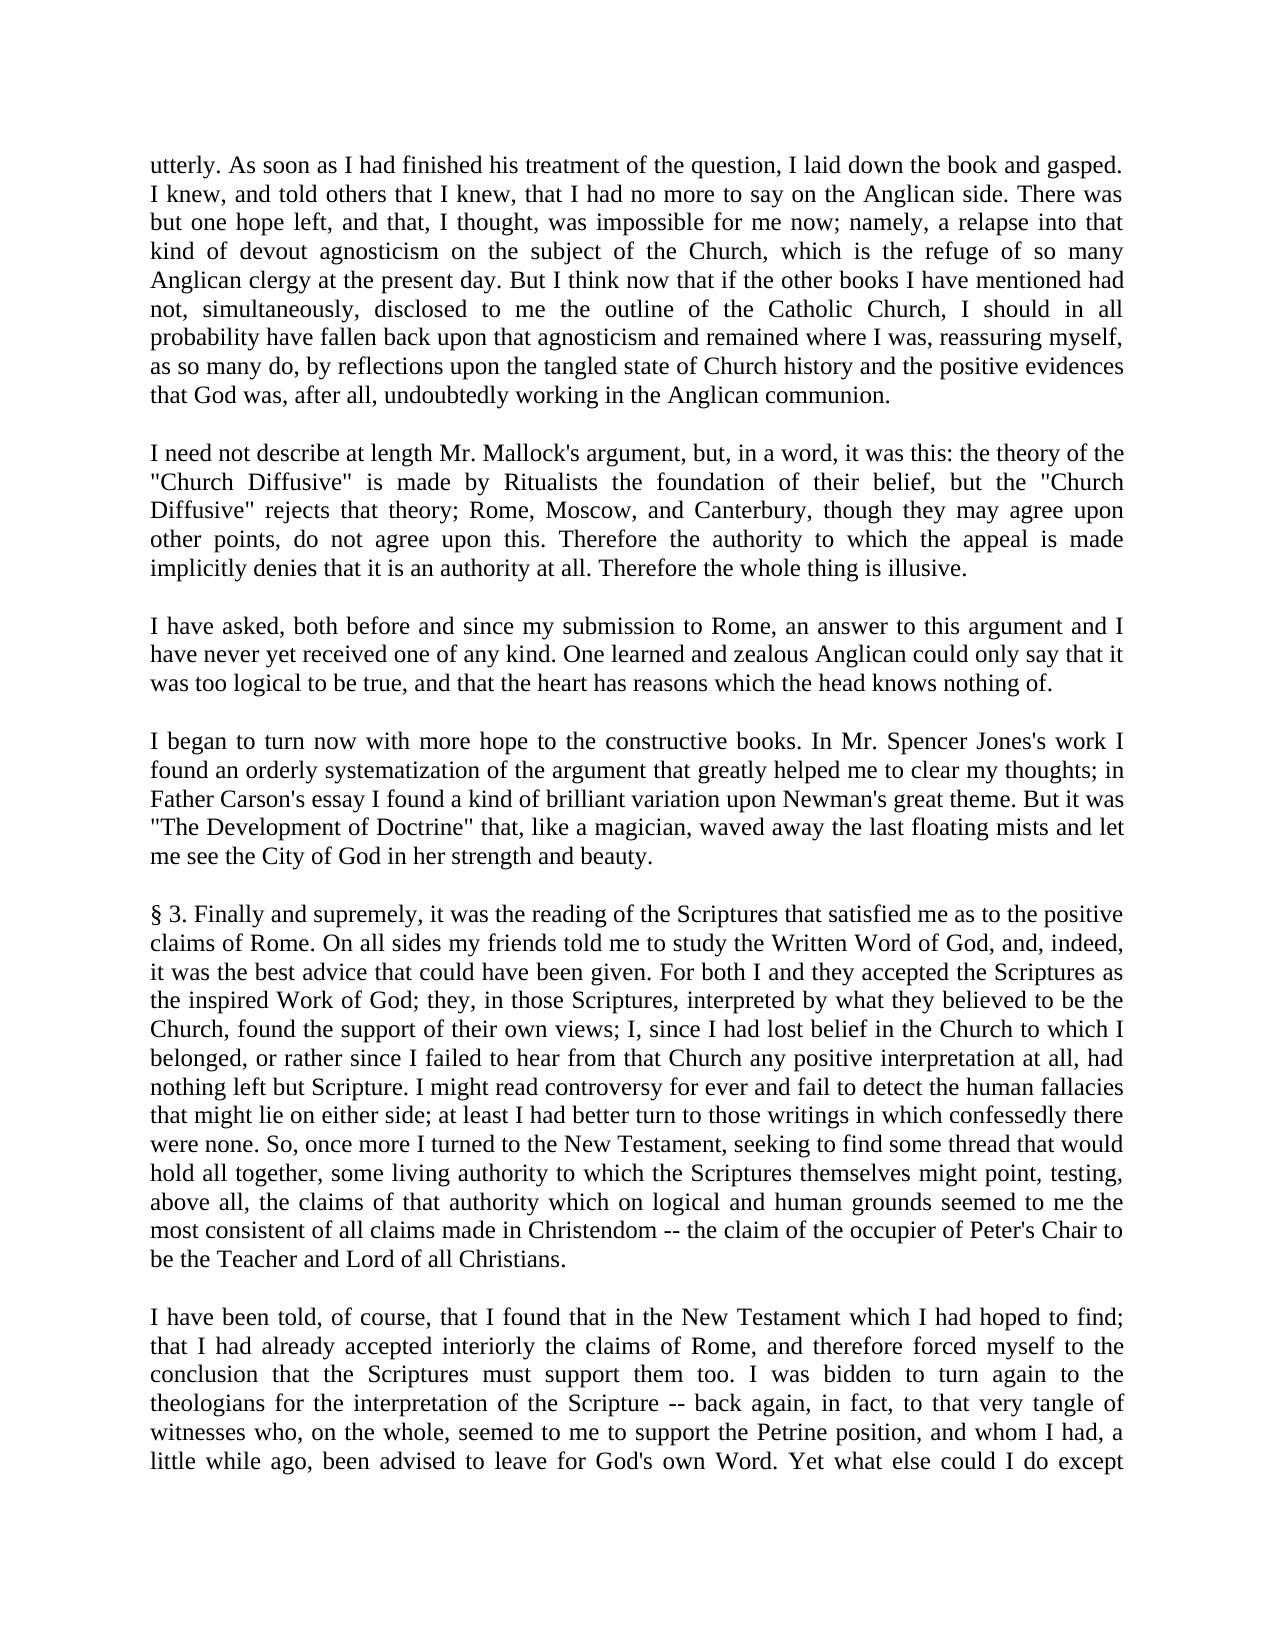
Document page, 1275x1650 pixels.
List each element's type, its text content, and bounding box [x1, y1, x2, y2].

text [150, 1302, 1125, 1474]
text I began to turn now with more hope to the constructive books. In Mr. Spencer Jones's work I found an orderly systematization of the argument that greatly helped me to clear my thoughts; in Father Carson's essay I found a kind of brilliant variation upon Newman's great theme. But it was "The Development of Doctrine" that, like a magician, waved away the last floating mists and let me see the City of God in her strength and beauty. [150, 726, 1125, 870]
text I have asked, both before and since my submission to Rome, an answer to this argument and I have never yet received one of any kind. One learned and zealous Anglican could only say that it was too logical to be true, and that the heart has reasons which the head knows nothing of. [150, 611, 1125, 697]
text I need not describe at length Mr. Mallock's argument, but, in a word, it was this: the theory of the "Church Diffusive" is made by Ritualists the foundation of their belief, but the "Church Diffusive" rejects that theory; Rome, Moscow, and Canterbury, though they may agree upon other points, do not agree upon this. Therefore the authority to which the appeal is made implicitly denies that it is an authority at all. Therefore the whole thing is illusive. [150, 438, 1125, 582]
text § 3. Finally and supremely, it was the reading of the Scriptures that satisfied me as to the positive claims of Rome. On all sides my friends told me to study the Written Word of God, and, indeed, it was the best advice that could have been given. For both I and they accepted the Scriptures as the inspired Work of God; they, in those Scriptures, interpreted by what they believed to be the Church, found the support of their own views; I, since I had lost belief in the Church to which I belonged, or rather since I failed to hear from that Church any positive interpretation at all, had nothing left but Scripture. I might read controversy for ever and fail to detect the human fallacies that might lie on either side; at least I had better turn to those writings in which confessedly there were none. So, once more I turned to the New Testament, seeking to find some thread that would hold all together, some living authority to which the Scriptures themselves might point, testing, above all, the claims of that authority which on logical and human grounds seemed to me the most consistent of all claims made in Christendom -- the claim of the occupier of Peter's Chair to be the Teacher and Lord of all Christians. [150, 899, 1125, 1273]
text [150, 150, 1125, 409]
